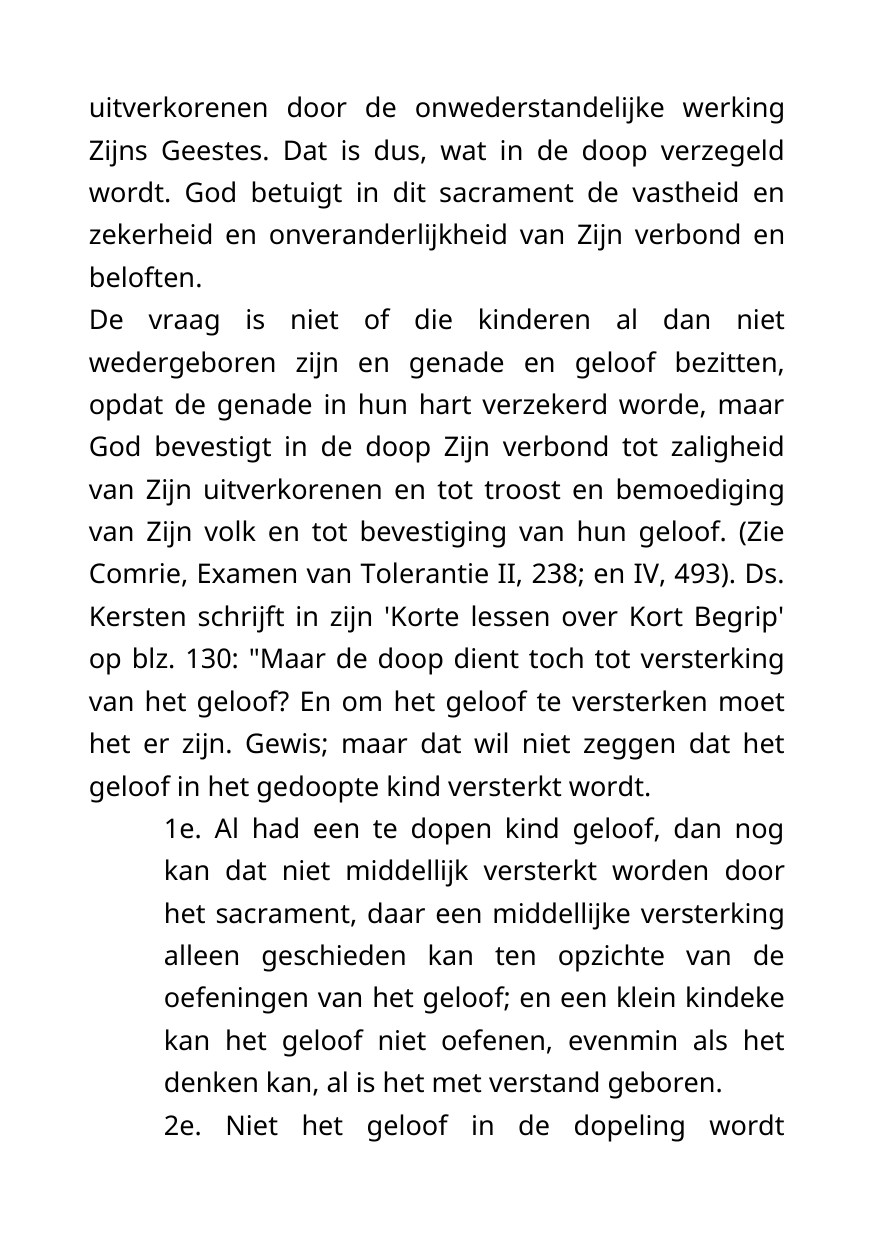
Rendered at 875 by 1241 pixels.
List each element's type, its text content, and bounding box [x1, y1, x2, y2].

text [89, 89, 785, 295]
text 1e. Al had een te dopen kind geloof, dan nog kan dat niet middellijk versterkt worden door het sacrament, daar een middellijke versterking alleen geschieden kan ten opzichte van de oefeningen van het geloof; en een klein kindeke kan het geloof niet oefenen, evenmin als het denken kan, al is het met verstand geboren. [164, 809, 785, 1101]
text De vraag is niet of die kinderen al dan niet wedergeboren zijn en genade en geloof bezitten, opdat de genade in hun hart verzekerd worde, maar God bevestigt in de doop Zijn verbond tot zaligheid van Zijn uitverkorenen en tot troost en bemoediging van Zijn volk en tot bevestiging van hun geloof. (Zie Comrie, Examen van Tolerantie II, 238; en IV, 493). Ds. Kersten schrijft in zijn 'Korte lessen over Kort Begrip' op blz. 130: "Maar de doop dient toch tot versterking van het geloof? En om het geloof te versterken moet het er zijn. Gewis; maar dat wil niet zeggen dat het geloof in het gedoopte kind versterkt wordt. [89, 301, 785, 804]
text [164, 1106, 785, 1143]
